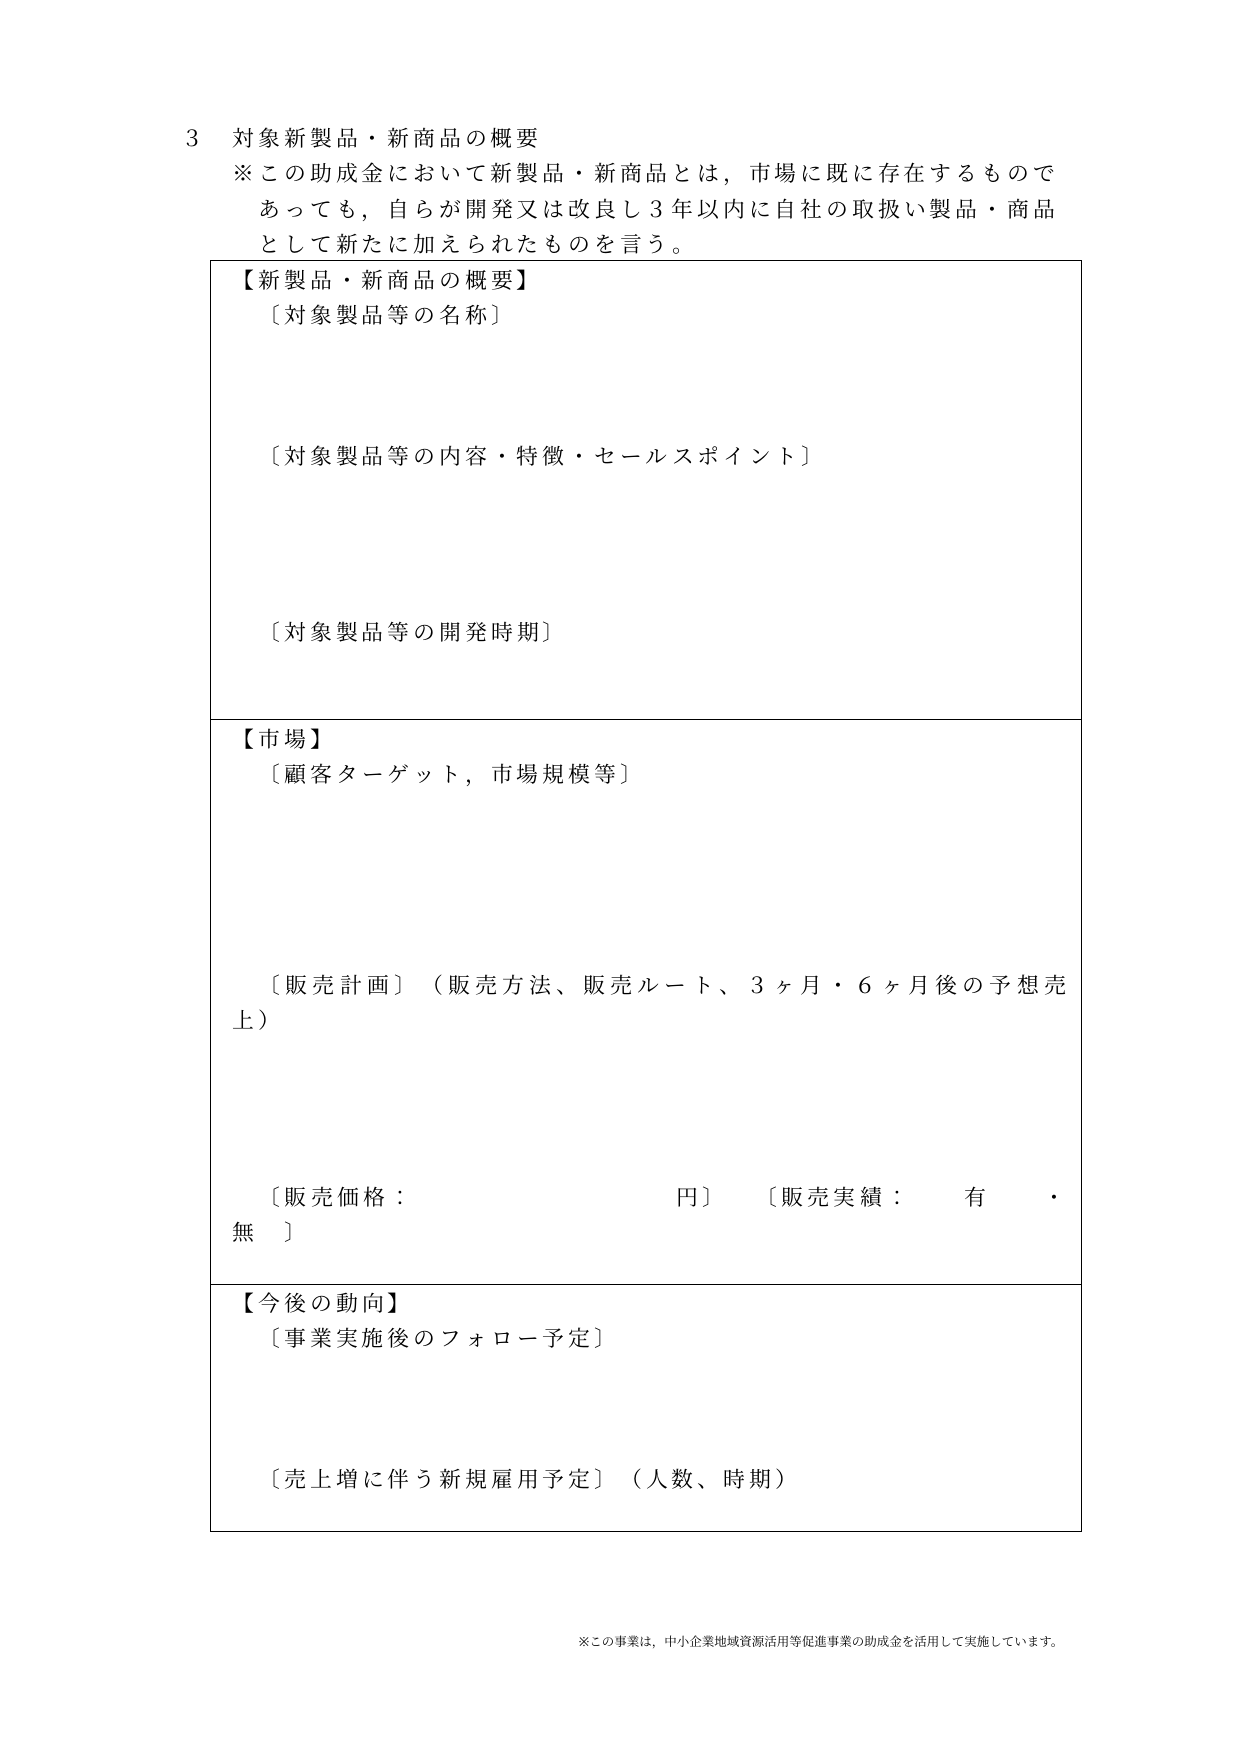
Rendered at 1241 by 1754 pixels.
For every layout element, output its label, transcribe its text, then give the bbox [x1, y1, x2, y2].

text ※この助成金において新製品・新商品とは，市場に既に存在するものであっても，自らが開発又は改良し３年以内に自社の取扱い製品・商品として新たに加えられたものを言う。 [181, 155, 1059, 260]
table_header 【新製品・新商品の概要】 〔対象製品等の名称〕 〔対象製品等の内容・特徴・セールスポイント〕 〔対象製品等の開発時期〕 [211, 261, 1081, 719]
table_cell 【市場】 〔顧客ターゲット，市場規模等〕 〔販売計画〕（販売方法、販売ルート、３ヶ月・６ヶ月後の予想売上） 〔販売価格： 円〕 〔販売実績： 有 ・ 無 〕 [211, 720, 1081, 1283]
text ３ 対象新製品・新商品の概要 [181, 119, 1059, 155]
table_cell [211, 1285, 1081, 1531]
